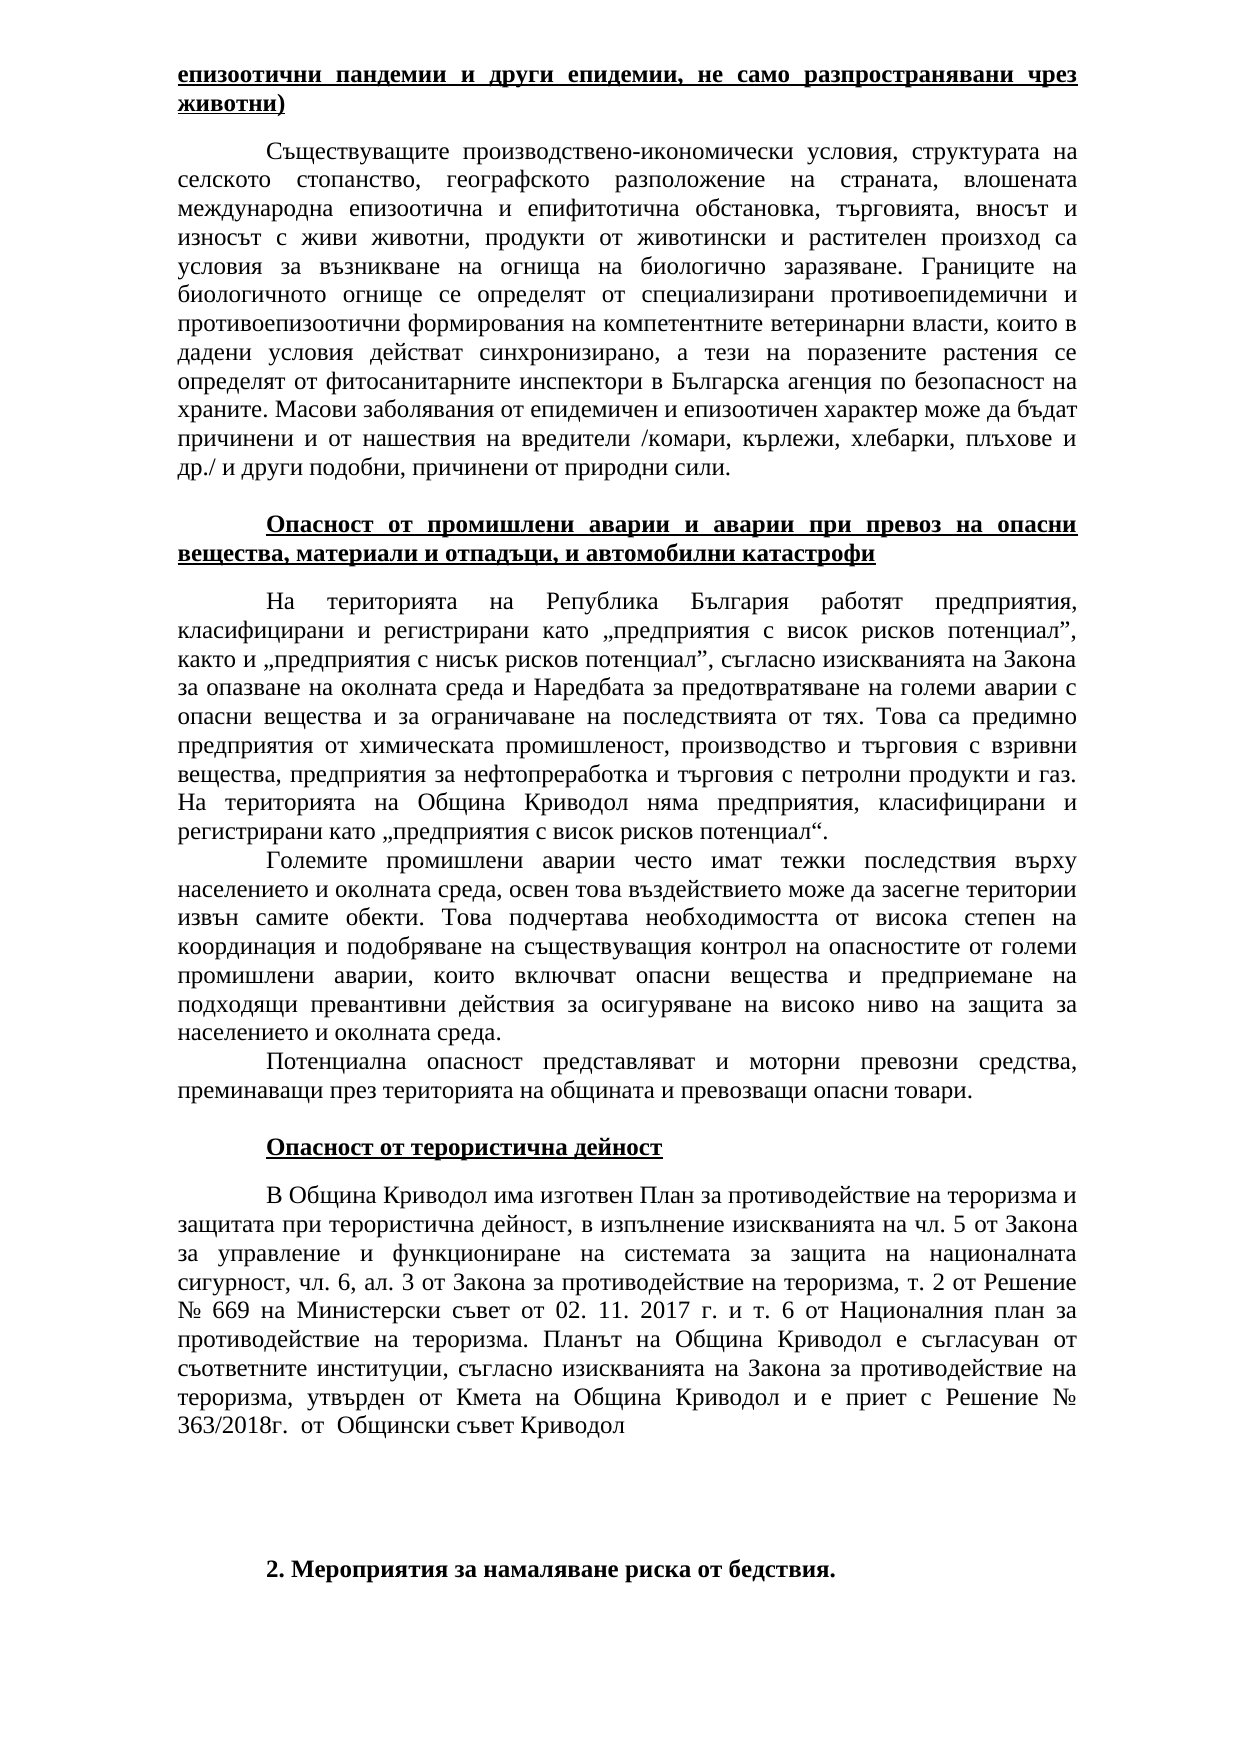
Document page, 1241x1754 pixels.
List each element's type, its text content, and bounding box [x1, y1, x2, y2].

text 2. Mероприятия за намаляване риска от бедствия. [177, 1554, 1078, 1583]
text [177, 85, 1078, 117]
text В Община Криводол има изготвен План за противодействие на тероризма и защитата при терористична дейност, в изпълнение изискванията на чл. 5 от Закона за управление и функциониране на системата за защита на националната сигурност, чл. 6, ал. 3 от Закона за противодействие на тероризма, т. 2 от Решение № 669 на Министерски съвет от 02. 11. 2017 г. и т. 6 от Националния план за противодействие на тероризма. Планът на Община Криводол е съгласуван от съответните институции, съгласно изискванията на Закона за противодействие на тероризма, утвърден от Кмета на Община Криводол и е приет с Решение № 363/2018г. от Общински съвет Криводол [177, 1180, 1078, 1439]
text Големите промишлени аварии често имат тежки последствия върху населението и околната среда, освен това въздействието може да засегне територии извън самите обекти. Това подчертава необходимостта от висока степен на координация и подобряване на съществуващия контрол на опасностите от големи промишлени аварии, които включват опасни вещества и предприемане на подходящи превантивни действия за осигуряване на високо ниво на защита за населението и околната среда. [177, 845, 1078, 1046]
text Потенциална опасност представляват и моторни превозни средства, преминаващи през територията на общината и превозващи опасни товари. [177, 1046, 1078, 1104]
text Опасност от промишлени аварии и аварии при превоз на опасни вещества, материали и отпадъци, и автомобилни катастрофи [177, 509, 1078, 567]
text Съществуващите производствено-икономически условия, структурата на селското стопанство, географското разположение на страната, влошената международна епизоотична и епифитотична обстановка, търговията, вносът и износът с живи животни, продукти от животински и растителен произход са условия за възникване на огнища на биологично заразяване. Границите на биологичното огнище се определят от специализирани противоепидемични и противоепизоотични формирования на компетентните ветеринарни власти, които в дадени условия действат синхронизирано, а тези на поразените растения се определят от фитосанитарните инспектори в Българска агенция по безопасност на храните. Масови заболявания от епидемичен и епизоотичен характер може да бъдат причинени и от нашествия на вредители /комари, кърлежи, хлебарки, плъхове и др./ и други подобни, причинени от природни сили. [177, 136, 1078, 481]
text На територията на Република България работят предприятия, класифицирани и регистрирани като „предприятия с висок рисков потенциал”, както и „предприятия с нисък рисков потенциал”, съгласно изискванията на Закона за опазване на околната среда и Наредбата за предотвратяване на големи аварии с опасни вещества и за ограничаване на последствията от тях. Това са предимно предприятия от химическата промишленост, производство и търговия с взривни вещества, предприятия за нефтопреработка и търговия с петролни продукти и газ. На територията на Община Криводол няма предприятия, класифицирани и регистрирани като „предприятия с висок рисков потенциал“. [177, 586, 1078, 845]
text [177, 59, 1078, 84]
text Опасност от терористична дейност [177, 1132, 1078, 1161]
